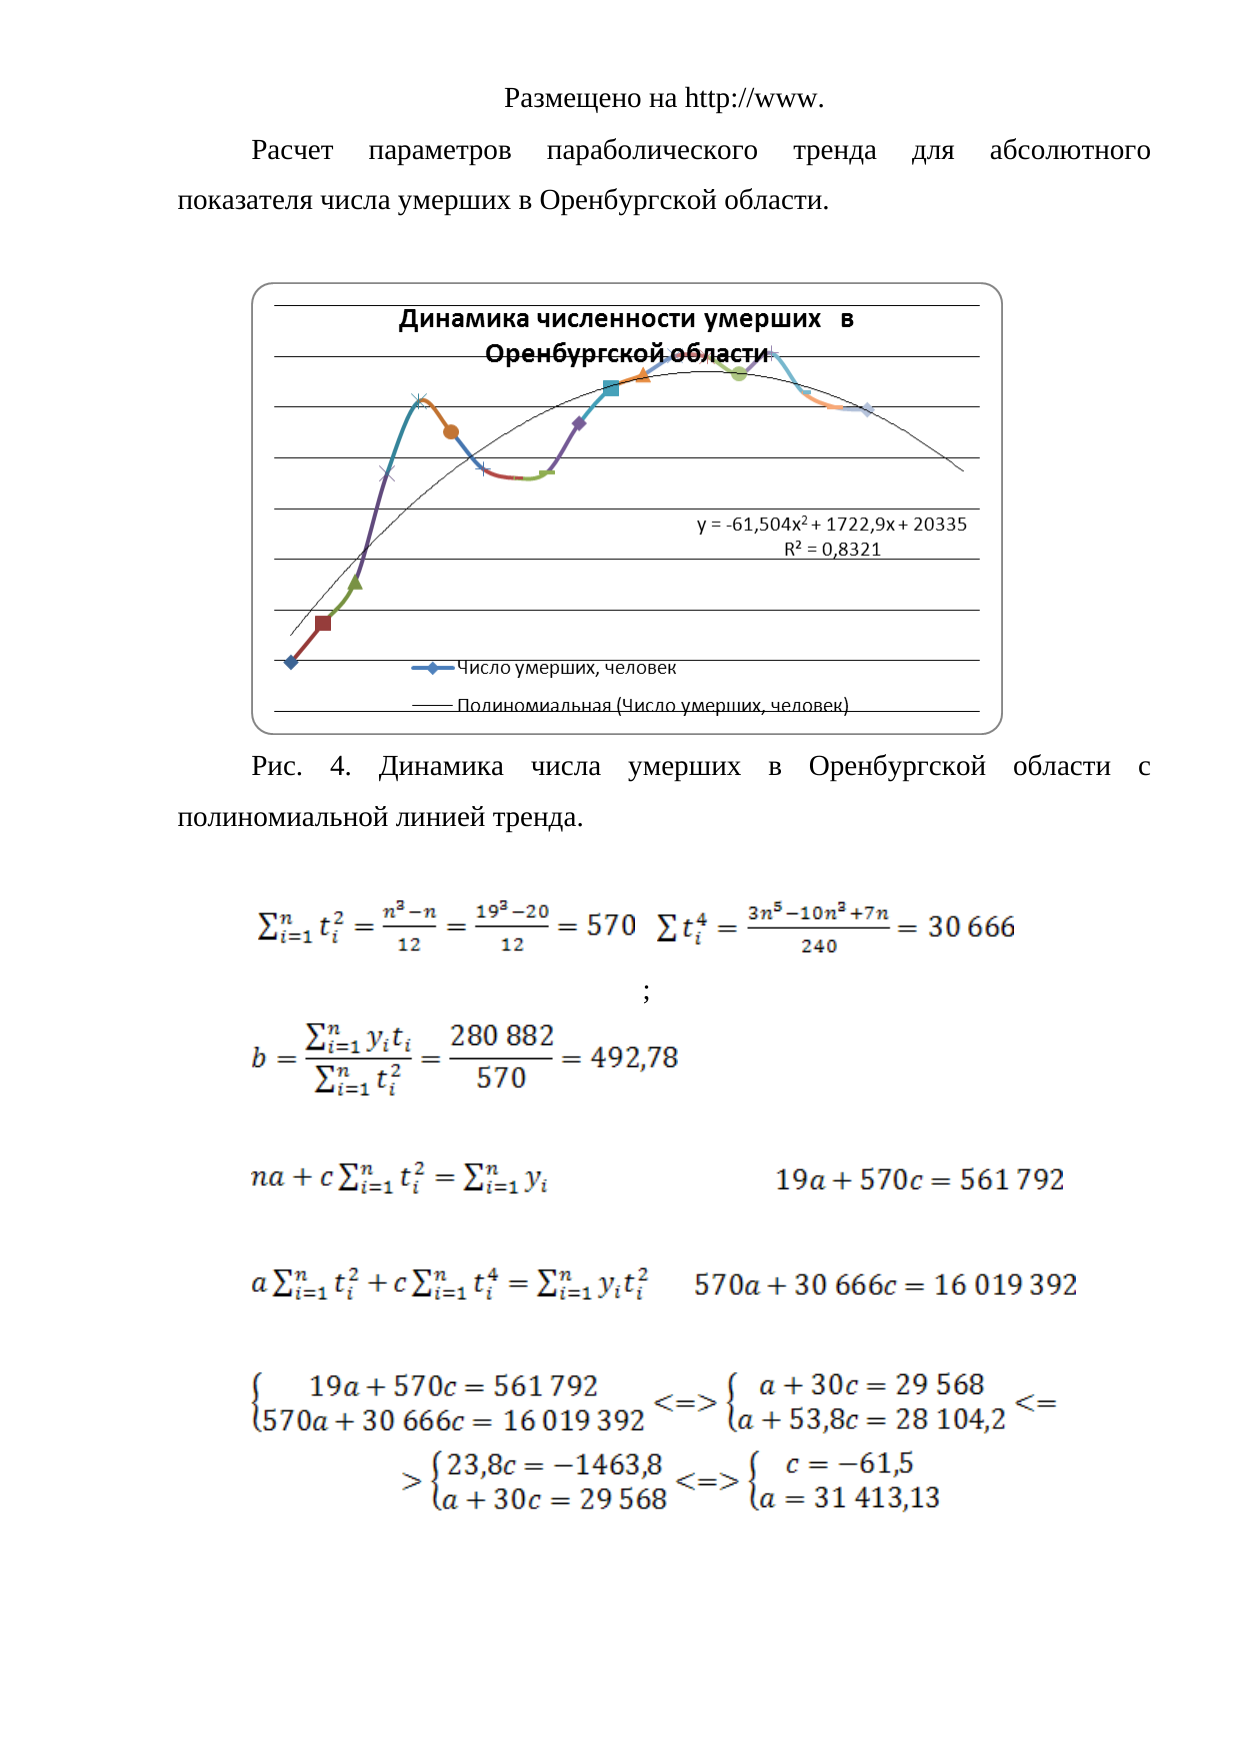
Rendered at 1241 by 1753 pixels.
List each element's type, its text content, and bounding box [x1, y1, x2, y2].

picture [775, 1163, 1063, 1243]
picture [251, 1159, 550, 1243]
picture [251, 1265, 650, 1349]
picture [694, 1268, 1076, 1349]
picture [251, 1371, 1225, 1561]
list Расчет параметров параболического тренда для абсолютного показателя числа умерших в Оренбургской области. [177, 132, 1152, 216]
picture [657, 899, 1014, 1000]
picture [251, 1022, 678, 1146]
picture [251, 282, 1003, 735]
picture [258, 899, 635, 1000]
text Рис. 4. Динамика числа умерших в Оренбургской области с полиномиальной линией тренда. [177, 748, 1152, 832]
